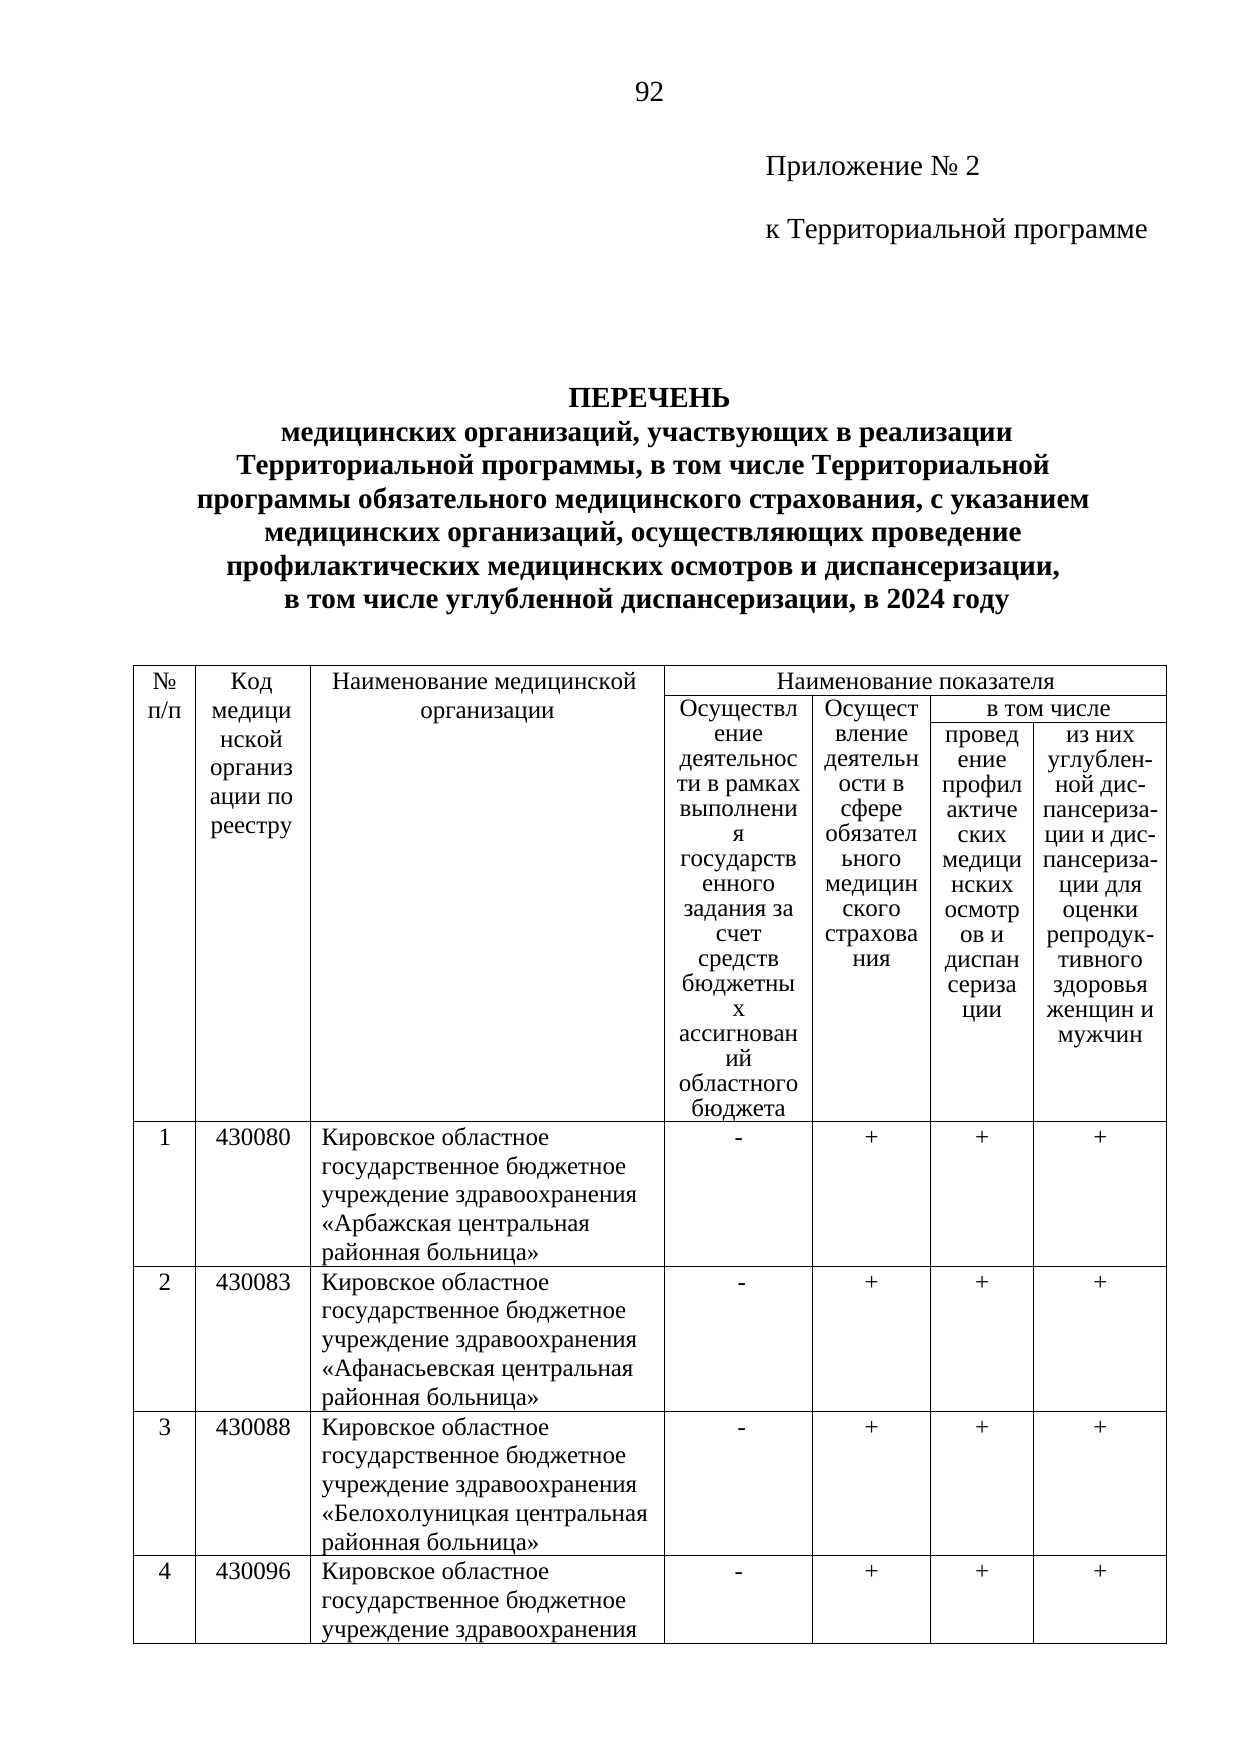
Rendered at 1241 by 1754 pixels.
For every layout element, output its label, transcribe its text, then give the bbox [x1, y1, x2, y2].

table_cell + [813, 1412, 930, 1555]
table_cell + [813, 1122, 930, 1266]
table_cell + [931, 1267, 1033, 1411]
table_cell 430096 [196, 1556, 310, 1643]
table_cell - [665, 1122, 812, 1266]
table_cell - [665, 1556, 812, 1643]
table_cell + [1034, 1122, 1166, 1266]
table_cell 1 [134, 1122, 195, 1266]
table_cell Кировское областное государственное бюджетное учреждение здравоохранения «Белохолуницкая центральная районная больница» [311, 1412, 664, 1555]
table_cell Кировское областное государственное бюджетное учреждение здравоохранения «Арбажская центральная районная больница» [311, 1122, 664, 1266]
table_header Приложение № 2 к Территориальной программе [754, 148, 1160, 380]
table_cell + [931, 1412, 1033, 1555]
table_cell Осуществление деятельности в сфере обязательного медицинского страхования [813, 696, 930, 1121]
text медицинских организаций, участвующих в реализации [133, 414, 1161, 447]
table_cell - [665, 1412, 812, 1555]
table_cell Кировское областное государственное бюджетное учреждение здравоохранения «Афанасьевская центральная районная больница» [311, 1267, 664, 1411]
table_cell Осуществление деятельности в рамках выполнения государственного задания за счет средств бюджетных ассигнований областного бюджета [665, 696, 812, 1121]
table_header Код медицинской организации по реестру [196, 666, 310, 1121]
table_cell 430083 [196, 1267, 310, 1411]
table_cell в том числе [931, 696, 1166, 722]
table_cell из них углублен-ной дис-пансериза-ции и дис-пансериза-ции для оценки репродук-тивного здоровья женщин и мужчин [1034, 723, 1166, 1121]
table_cell + [1034, 1412, 1166, 1555]
table_cell Кировское областное государственное бюджетное учреждение здравоохранения «Верхнекамская центральная районная больница» [311, 1556, 664, 1643]
table_cell 2 [134, 1267, 195, 1411]
table_cell + [813, 1556, 930, 1643]
table_cell + [931, 1556, 1033, 1643]
table_cell - [665, 1267, 812, 1411]
table_cell 3 [134, 1412, 195, 1555]
table_cell + [1034, 1556, 1166, 1643]
text Территориальной программы, в том числе Территориальной программы обязательного медицинского страхования, с указанием медицинских организаций, осуществляющих проведение профилактических медицинских осмотров и диспансеризации, в том числе углубленной диспансеризации, в 2024 году [133, 447, 1161, 615]
table_cell + [813, 1267, 930, 1411]
table_cell + [1034, 1267, 1166, 1411]
table_cell проведение профилактических медицинских осмотров и диспансеризации [931, 723, 1033, 1121]
table_cell 430088 [196, 1412, 310, 1555]
text ПЕРЕЧЕНЬ [133, 380, 1166, 414]
table_header Наименование показателя [665, 666, 1166, 695]
table_header Наименование медицинской организации [311, 666, 664, 1121]
table_cell + [931, 1122, 1033, 1266]
table_header № п/п [134, 666, 195, 1121]
table_cell 4 [134, 1556, 195, 1643]
table_cell 430080 [196, 1122, 310, 1266]
